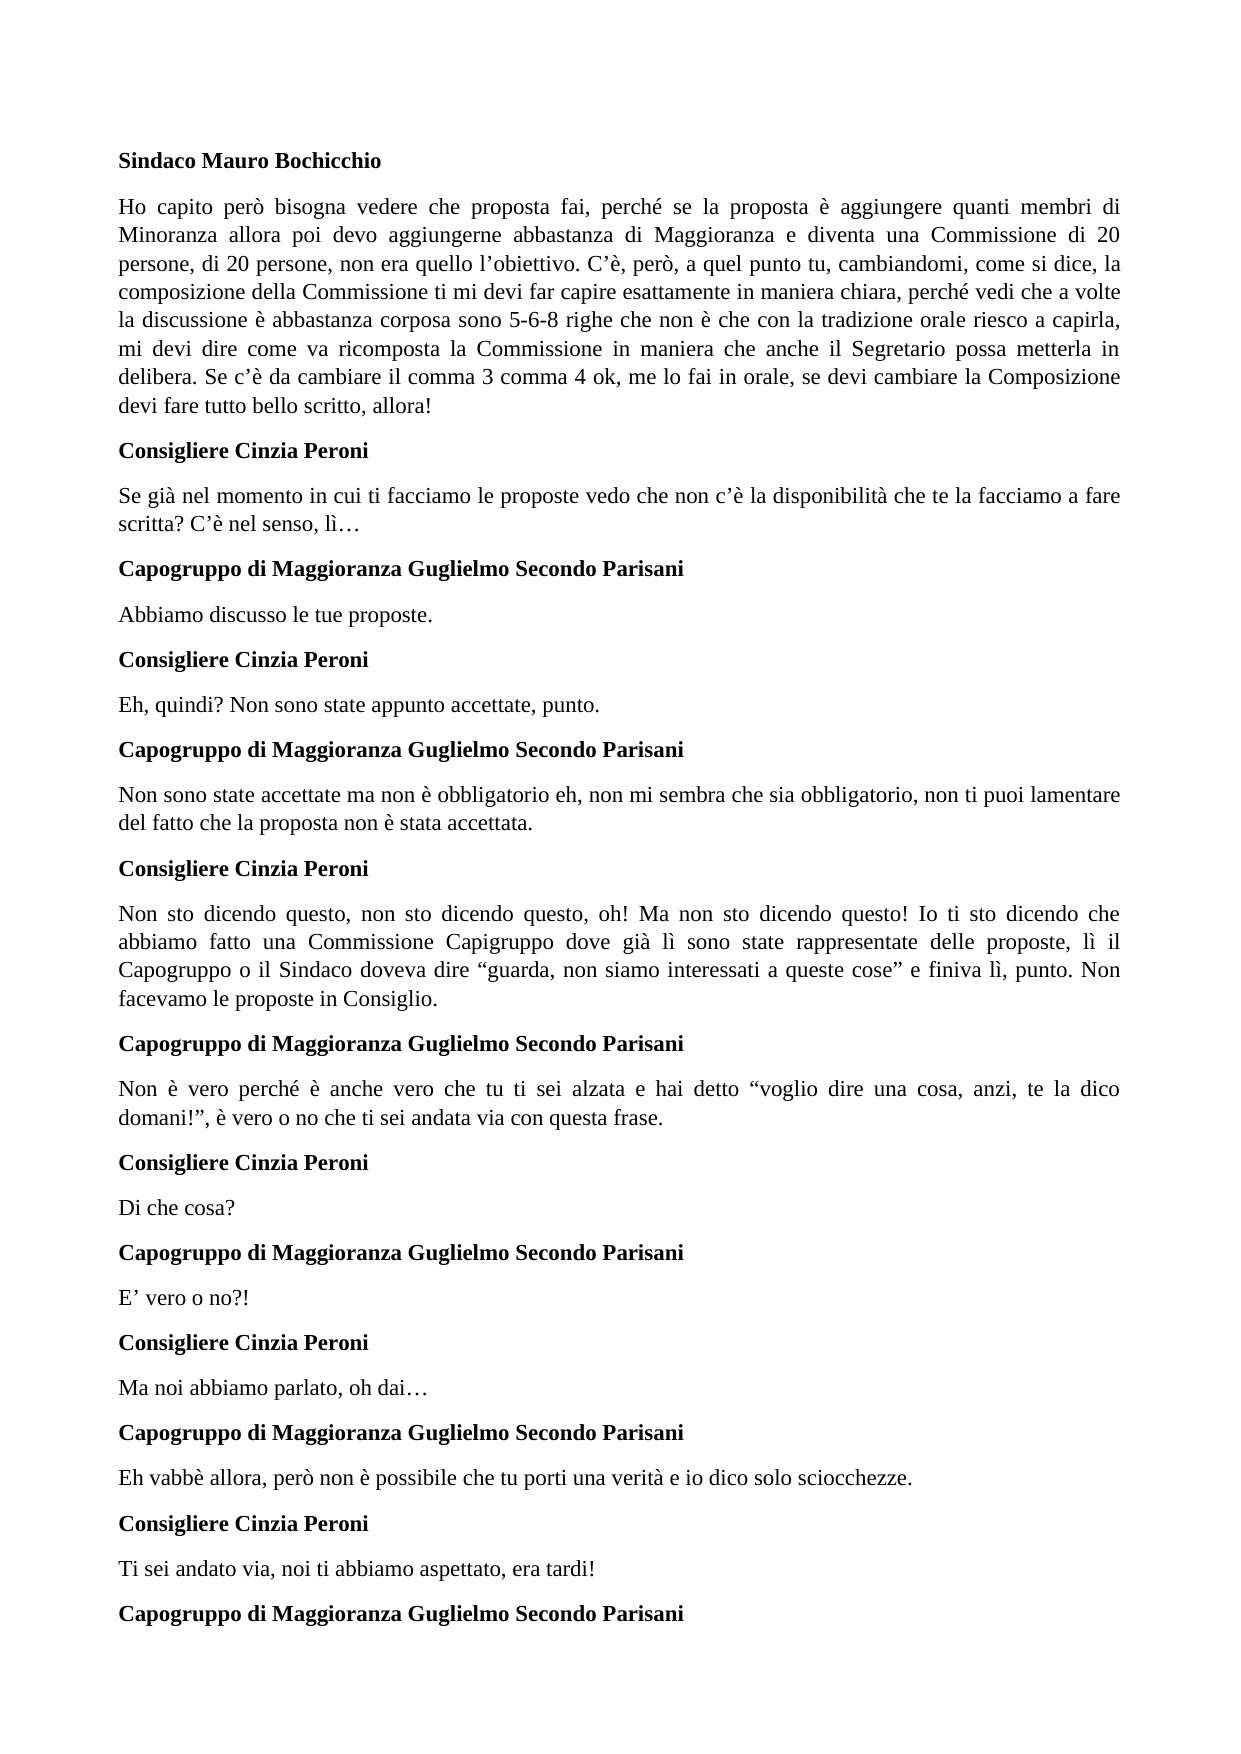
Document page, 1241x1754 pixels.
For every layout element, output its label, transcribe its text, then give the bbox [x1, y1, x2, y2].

text Non è vero perché è anche vero che tu ti sei alzata e hai detto “voglio dire una cosa, anzi, te la dico domani!”, è vero o no che ti sei andata via con questa frase. [118, 1075, 1122, 1130]
text Consigliere Cinzia Peroni [118, 1329, 1122, 1356]
text E’ vero o no?! [118, 1284, 1122, 1310]
text Consigliere Cinzia Peroni [118, 854, 1122, 881]
text Di che cosa? [118, 1194, 1122, 1220]
text Eh vabbè allora, però non è possibile che tu porti una verità e io dico solo sciocchezze. [118, 1464, 1122, 1491]
text Capogruppo di Maggioranza Guglielmo Secondo Parisani [118, 556, 1122, 582]
text Abbiamo discusso le tue proposte. [118, 601, 1122, 627]
text Capogruppo di Maggioranza Guglielmo Secondo Parisani [118, 736, 1122, 762]
text Sindaco Mauro Bochicchio [118, 148, 1122, 174]
text Consigliere Cinzia Peroni [118, 437, 1122, 463]
text Capogruppo di Maggioranza Guglielmo Secondo Parisani [118, 1030, 1122, 1056]
text Non sono state accettate ma non è obbligatorio eh, non mi sembra che sia obbligatorio, non ti puoi lamentare del fatto che la proposta non è stata accettata. [118, 781, 1122, 836]
text Ti sei andato via, noi ti abbiamo aspettato, era tardi! [118, 1555, 1122, 1581]
text Consigliere Cinzia Peroni [118, 1509, 1122, 1536]
text Consigliere Cinzia Peroni [118, 1149, 1122, 1175]
text Non sto dicendo questo, non sto dicendo questo, oh! Ma non sto dicendo questo! Io ti sto dicendo che abbiamo fatto una Commissione Capigruppo dove già lì sono state rappresentate delle proposte, lì il Capogruppo o il Sindaco doveva dire “guarda, non siamo interessati a queste cose” e finiva lì, punto. Non facevamo le proposte in Consiglio. [118, 900, 1122, 1011]
text Capogruppo di Maggioranza Guglielmo Secondo Parisani [118, 1239, 1122, 1265]
text Ho capito però bisogna vedere che proposta fai, perché se la proposta è aggiungere quanti membri di Minoranza allora poi devo aggiungerne abbastanza di Maggioranza e diventa una Commissione di 20 persone, di 20 persone, non era quello l’obiettivo. C’è, però, a quel punto tu, cambiandomi, come si dice, la composizione della Commissione ti mi devi far capire esattamente in maniera chiara, perché vedi che a volte la discussione è abbastanza corposa sono 5-6-8 righe che non è che con la tradizione orale riesco a capirla, mi devi dire come va ricomposta la Commissione in maniera che anche il Segretario possa metterla in delibera. Se c’è da cambiare il comma 3 comma 4 ok, me lo fai in orale, se devi cambiare la Composizione devi fare tutto bello scritto, allora! [118, 193, 1122, 418]
text Capogruppo di Maggioranza Guglielmo Secondo Parisani [118, 1419, 1122, 1446]
text Eh, quindi? Non sono state appunto accettate, punto. [118, 691, 1122, 717]
text Consigliere Cinzia Peroni [118, 646, 1122, 672]
text Se già nel momento in cui ti facciamo le proposte vedo che non c’è la disponibilità che te la facciamo a fare scritta? C’è nel senso, lì… [118, 482, 1122, 537]
text Ma noi abbiamo parlato, oh dai… [118, 1374, 1122, 1401]
text Capogruppo di Maggioranza Guglielmo Secondo Parisani [118, 1600, 1122, 1626]
